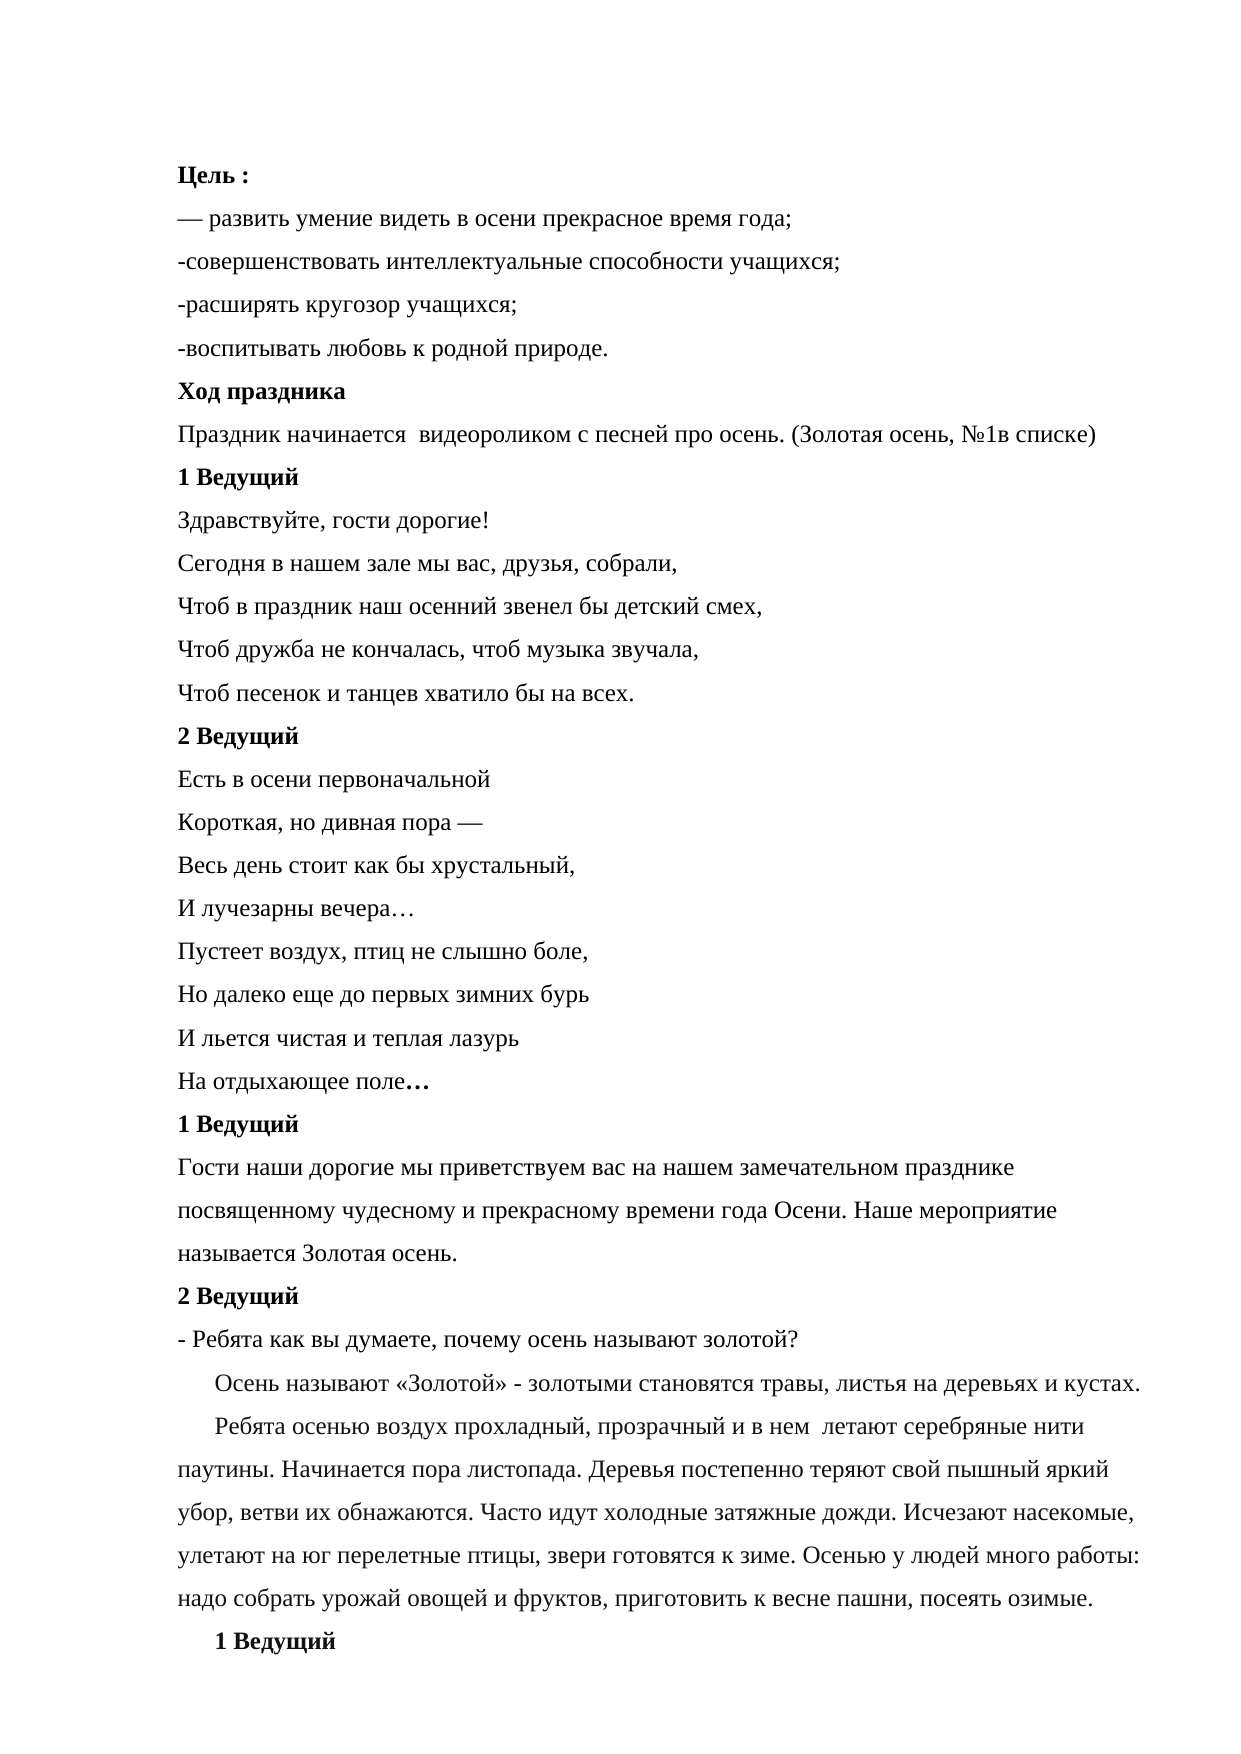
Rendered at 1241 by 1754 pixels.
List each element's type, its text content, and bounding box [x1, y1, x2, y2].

text Осень называют «Золотой» - золотыми становятся травы, листья на деревьях и кустах. [177, 1368, 1152, 1396]
text И лучезарны вечера… [177, 893, 1152, 922]
text Пустеет воздух, птиц не слышно боле, [177, 936, 1152, 965]
text Ребята осенью воздух прохладный, прозрачный и в нем летают серебряные нити паутины. Начинается пора листопада. Деревья постепенно теряют свой пышный яркий убор, ветви их обнажаются. Часто идут холодные затяжные дожди. Исчезают насекомые, улетают на юг перелетные птицы, звери готовятся к зиме. Осенью у людей много работы: надо собрать урожай овощей и фруктов, приготовить к весне пашни, посеять озимые. [177, 1411, 1152, 1612]
text -воспитывать любовь к родной природе. [177, 333, 1152, 361]
text И льется чистая и теплая лазурь [177, 1023, 1152, 1051]
text 1 Ведущий [177, 1626, 1152, 1655]
text 2 Ведущий [177, 721, 1152, 749]
text Здравствуйте, гости дорогие! Сегодня в нашем зале мы вас, друзья, собрали, Чтоб в праздник наш осенний звенел бы детский смех, Чтоб дружба не кончалась, чтоб музыка звучала, Чтоб песенок и танцев хватило бы на всех. [177, 505, 1152, 706]
text Есть в осени первоначальной [177, 764, 1152, 793]
text Ход праздника [177, 376, 1152, 404]
text Праздник начинается видеороликом с песней про осень. (Золотая осень, №1в списке) [177, 419, 1152, 448]
text На отдыхающее поле… [177, 1066, 1152, 1094]
text — развить умение видеть в осени прекрасное время года; [177, 203, 1152, 232]
text Весь день стоит как бы хрустальный, [177, 850, 1152, 879]
text Гости наши дорогие мы приветствуем вас на нашем замечательном празднике посвященному чудесному и прекрасному времени года Осени. Наше мероприятие называется Золотая осень. [177, 1152, 1152, 1267]
text 1 Ведущий [177, 1109, 1152, 1138]
text Цель : [177, 160, 1152, 189]
text 1 Ведущий [177, 462, 1152, 491]
text - Ребята как вы думаете, почему осень называют золотой? [177, 1324, 1152, 1353]
text Короткая, но дивная пора — [177, 807, 1152, 836]
text -совершенствовать интеллектуальные способности учащихся; [177, 246, 1152, 275]
text Но далеко еще до первых зимних бурь [177, 979, 1152, 1008]
text -расширять кругозор учащихся; [177, 289, 1152, 318]
text 2 Ведущий [177, 1281, 1152, 1310]
